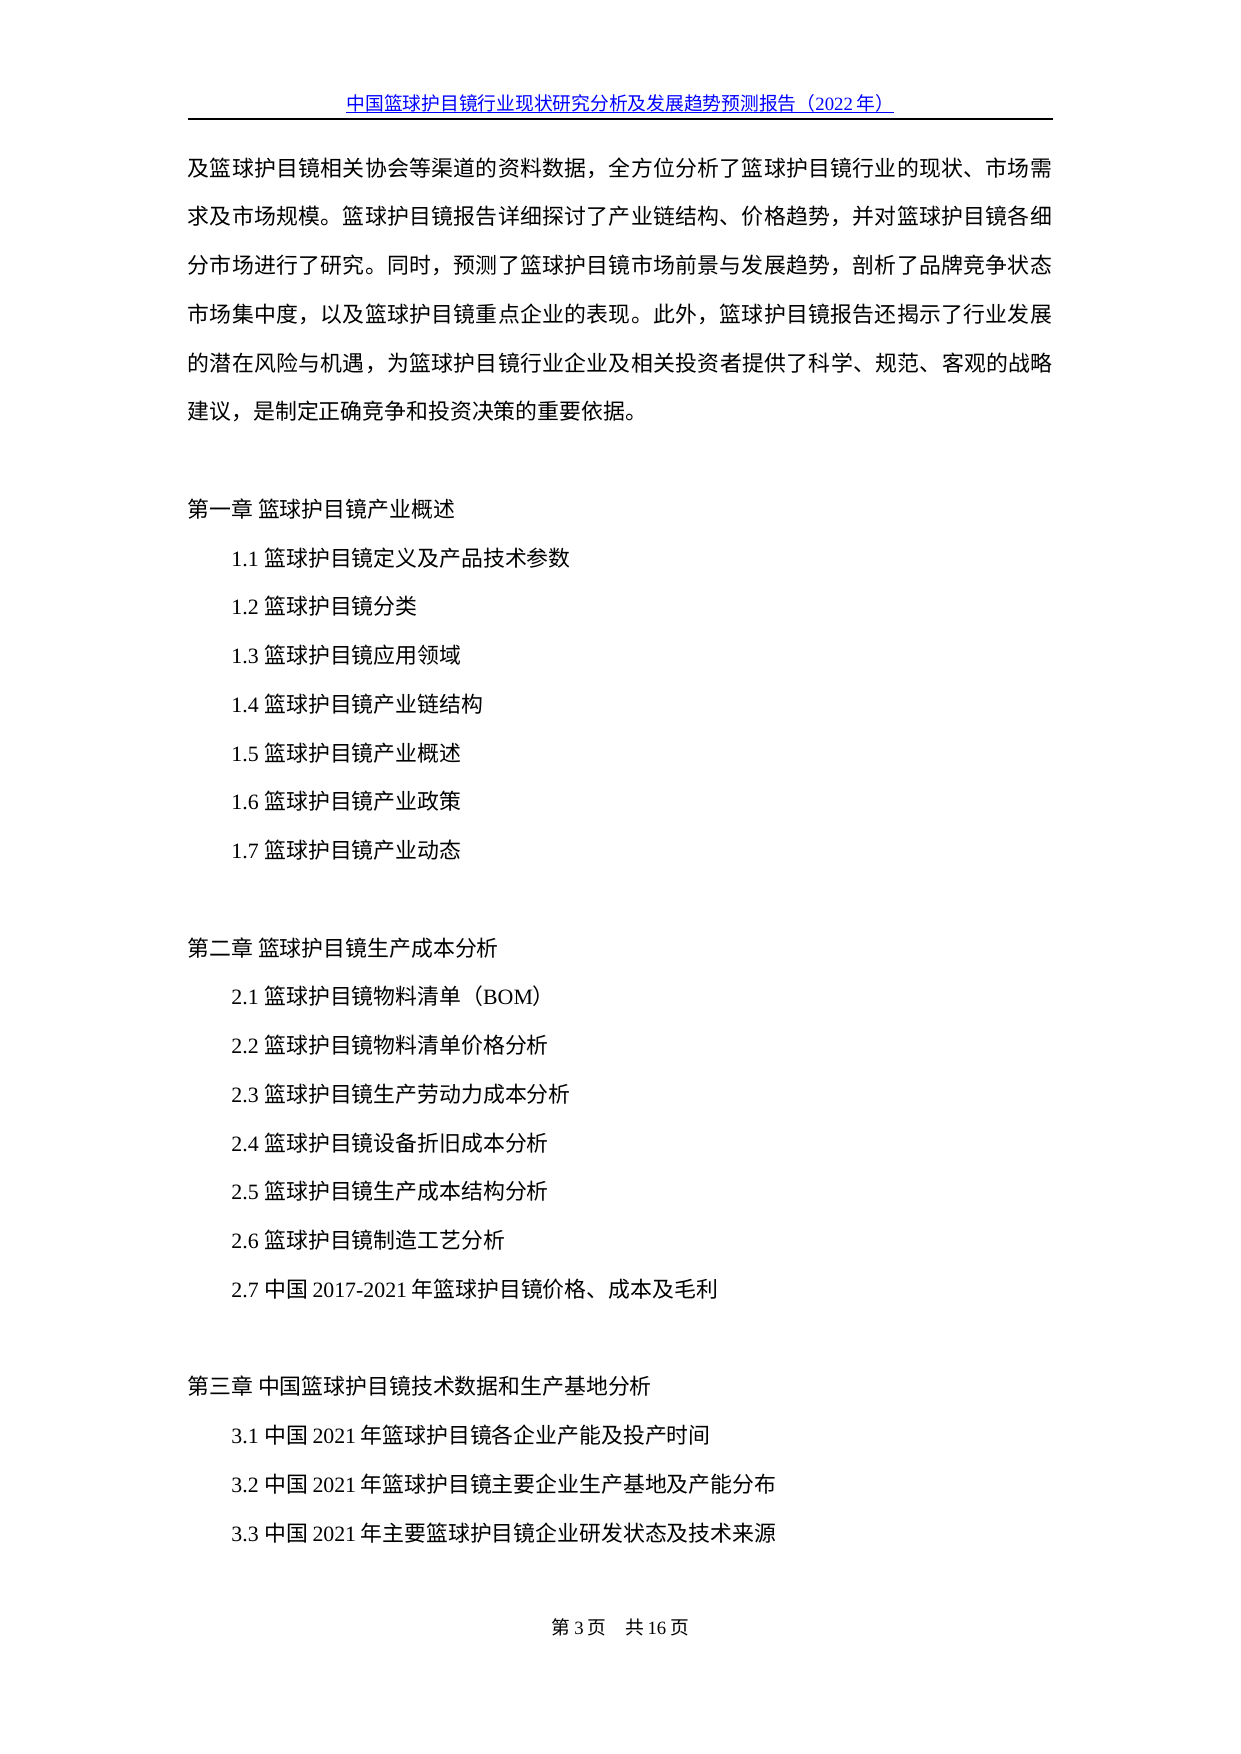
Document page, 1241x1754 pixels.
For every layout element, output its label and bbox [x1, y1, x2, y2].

text [187, 150, 1053, 1548]
